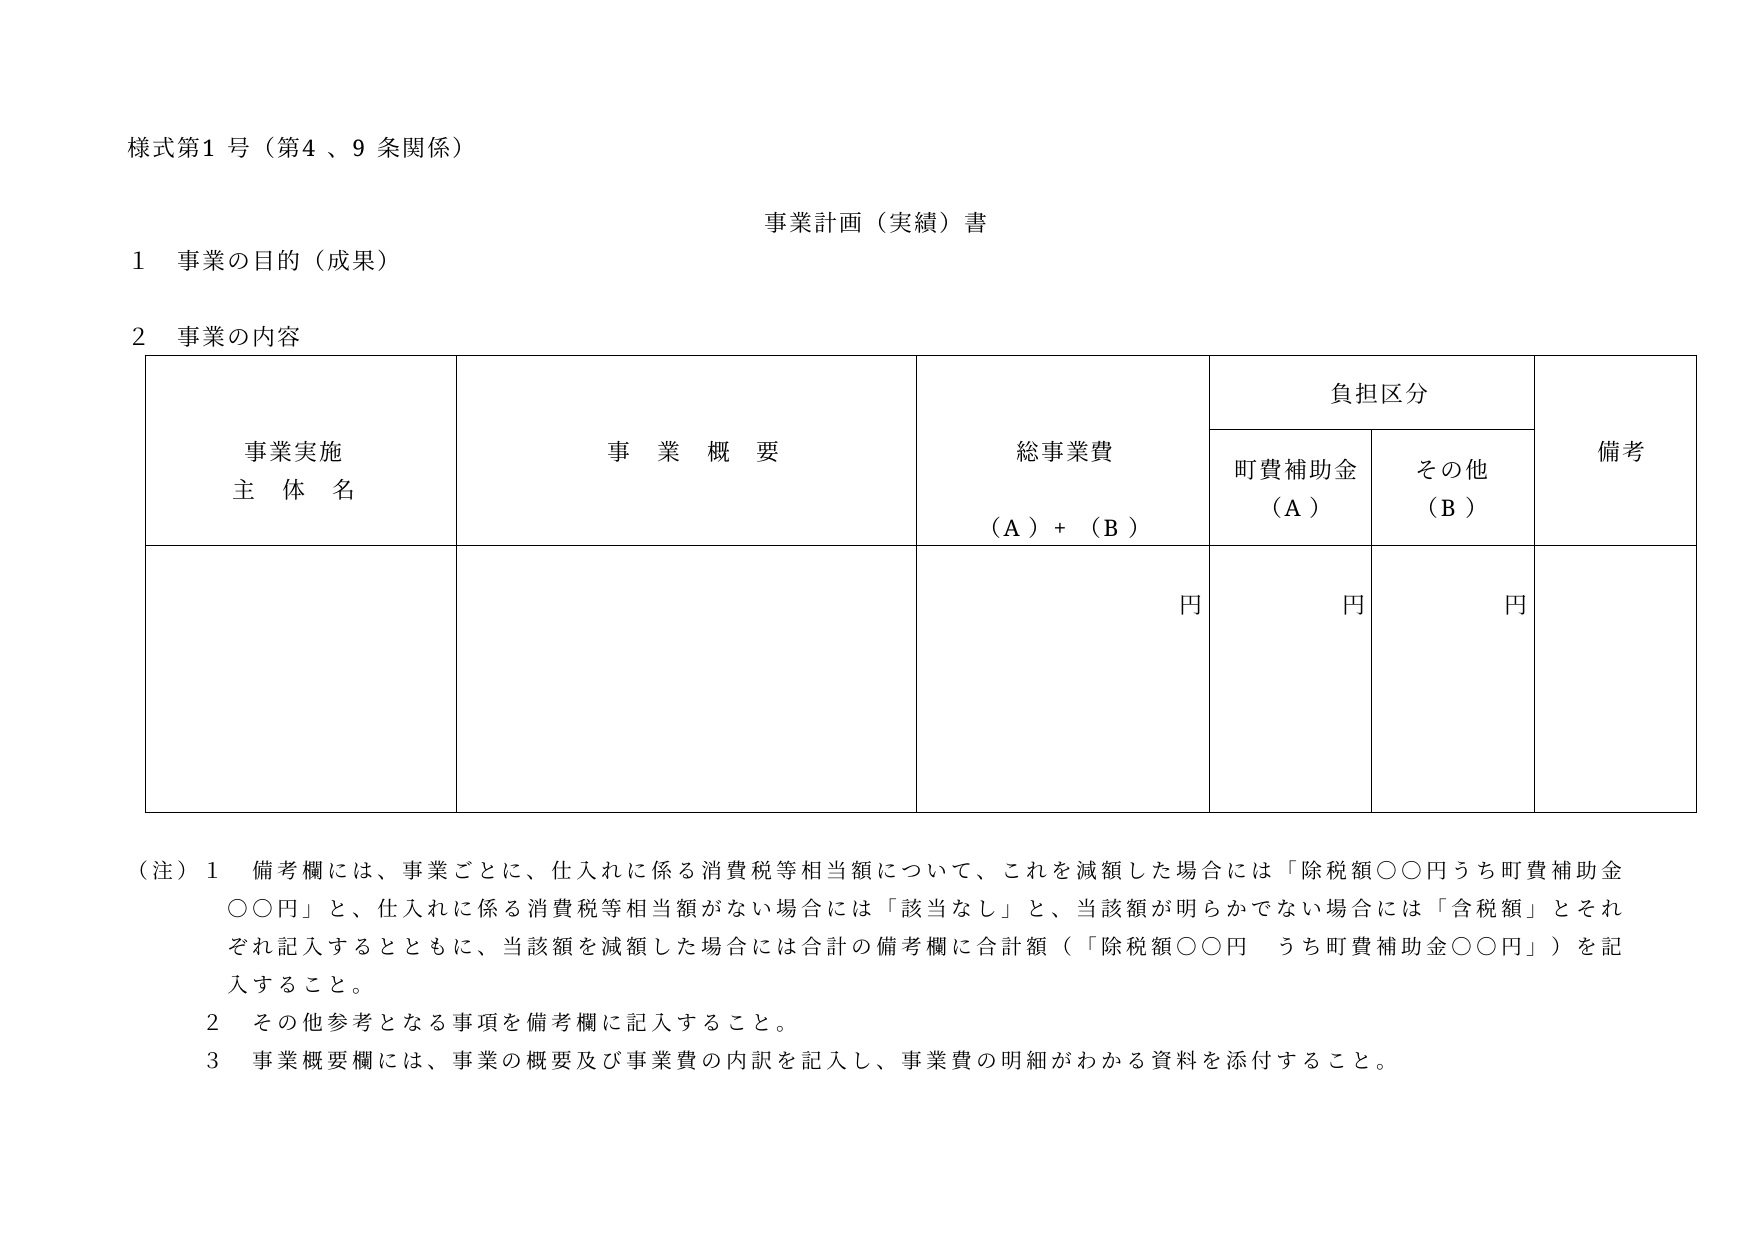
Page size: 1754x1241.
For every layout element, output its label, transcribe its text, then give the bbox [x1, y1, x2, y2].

table_header [442, 356, 456, 545]
text ２ 事業の内容 [127, 317, 1627, 355]
table_cell 町費補助金 （A） [1210, 430, 1371, 545]
table_header 事業実施 主 体 名 [146, 356, 442, 545]
table_cell 円 [1372, 546, 1534, 812]
text １ 事業の目的（成果） [127, 241, 1627, 279]
table_header 事 業 概 要 [457, 356, 916, 545]
table_cell [457, 546, 916, 812]
table_header 総事業費 （A）+（B） [917, 356, 1209, 545]
text ２ その他参考となる事項を備考欄に記入すること。 [127, 1002, 1627, 1040]
table_cell 円 [1210, 546, 1371, 812]
text ３ 事業概要欄には、事業の概要及び事業費の内訳を記入し、事業費の明細がわかる資料を添付すること。 [127, 1040, 1627, 1078]
table_cell [146, 546, 442, 812]
table_cell その他 （B） [1372, 430, 1534, 545]
text 様式第1号（第4、9条関係） [127, 127, 1627, 165]
table_cell [442, 546, 456, 812]
text 事業計画（実績）書 [127, 203, 1627, 241]
table_cell [1535, 546, 1696, 812]
text （注）１ 備考欄には、事業ごとに、仕入れに係る消費税等相当額について、これを減額した場合には「除税額○○円うち町費補助金○○円」と、仕入れに係る消費税等相当額がない場合には「該当なし」と、当該額が明らかでない場合には「含税額」とそれぞれ記入するとともに、当該額を減額した場合には合計の備考欄に合計額（「除税額○○円 うち町費補助金○○円」）を記入すること。 [127, 851, 1627, 1002]
table_cell 円 [917, 546, 1209, 812]
table_header 負担区分 [1210, 356, 1534, 429]
table_header 備考 [1535, 356, 1696, 545]
